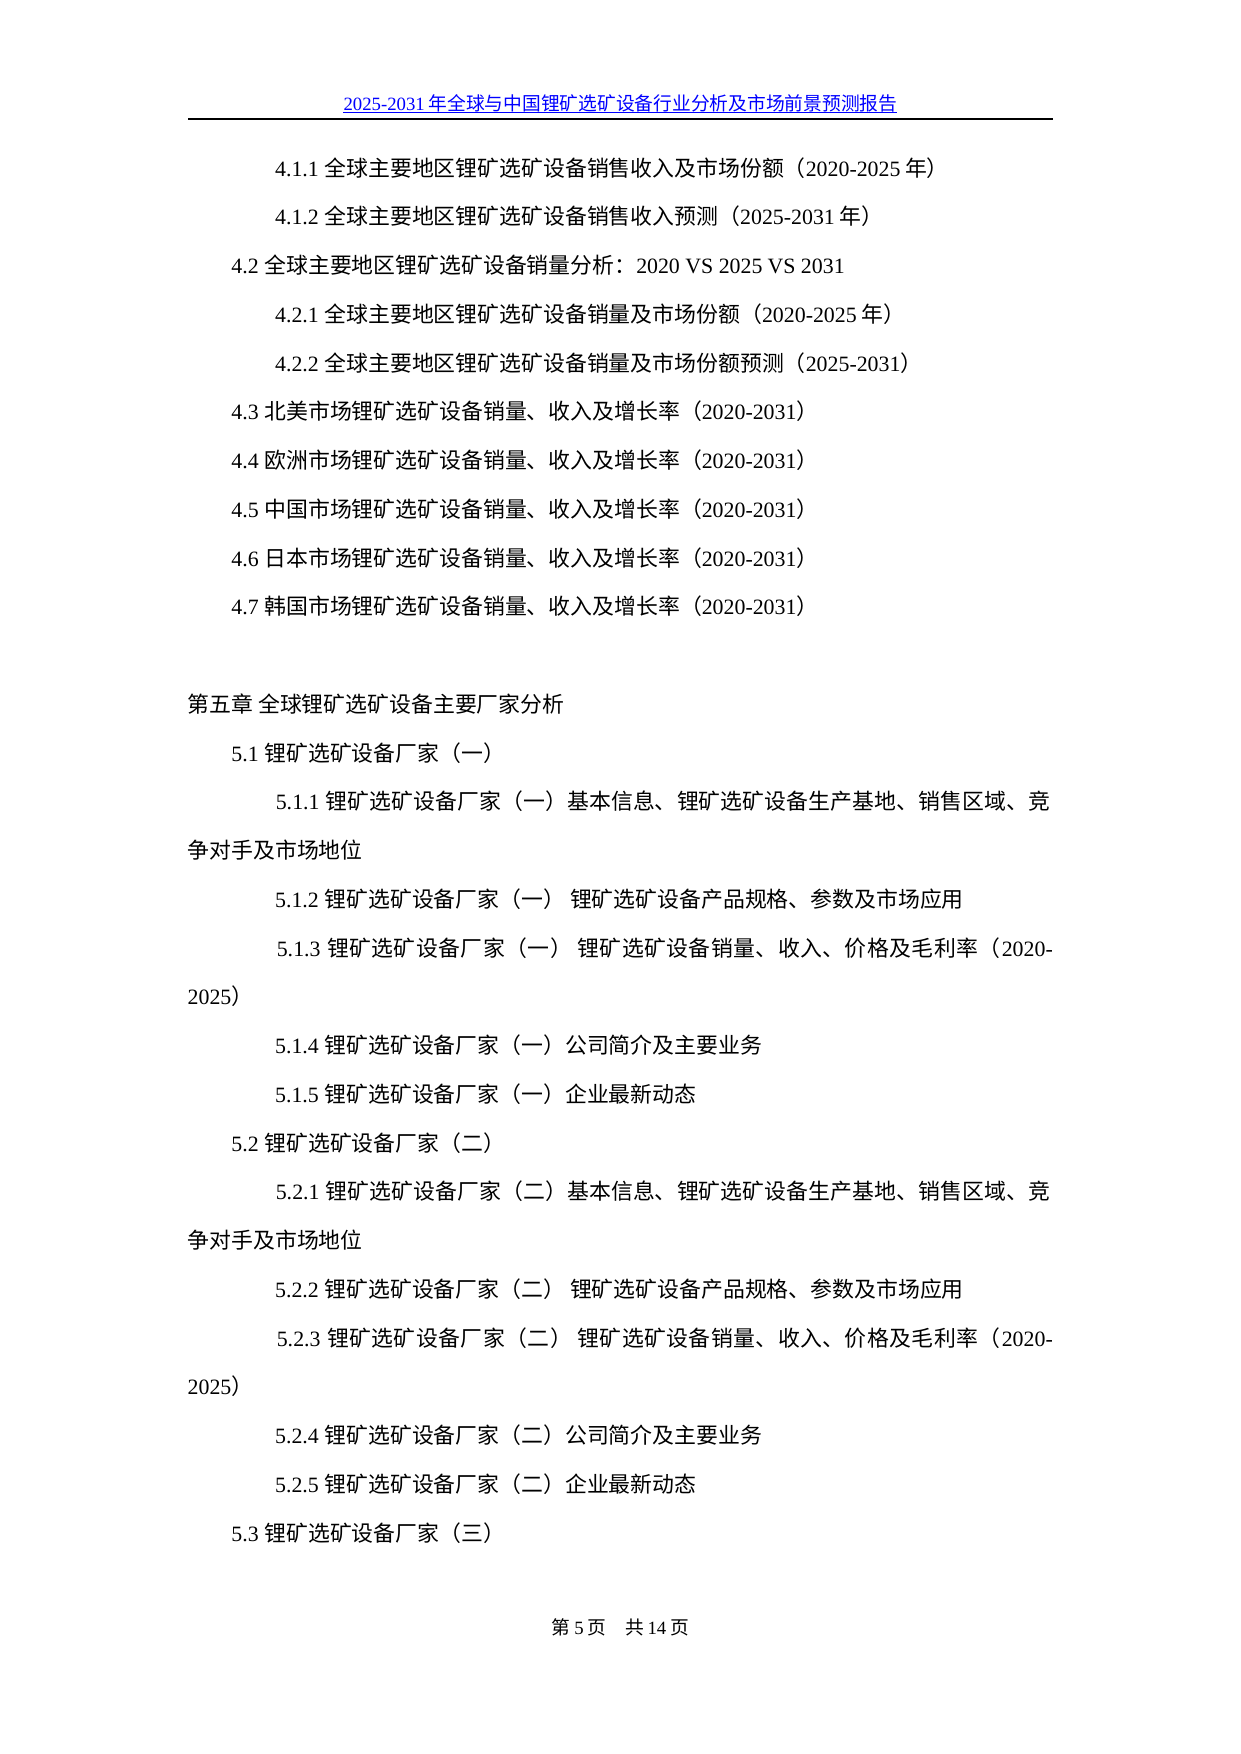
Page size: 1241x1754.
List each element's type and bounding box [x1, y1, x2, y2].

text [187, 150, 1053, 1548]
